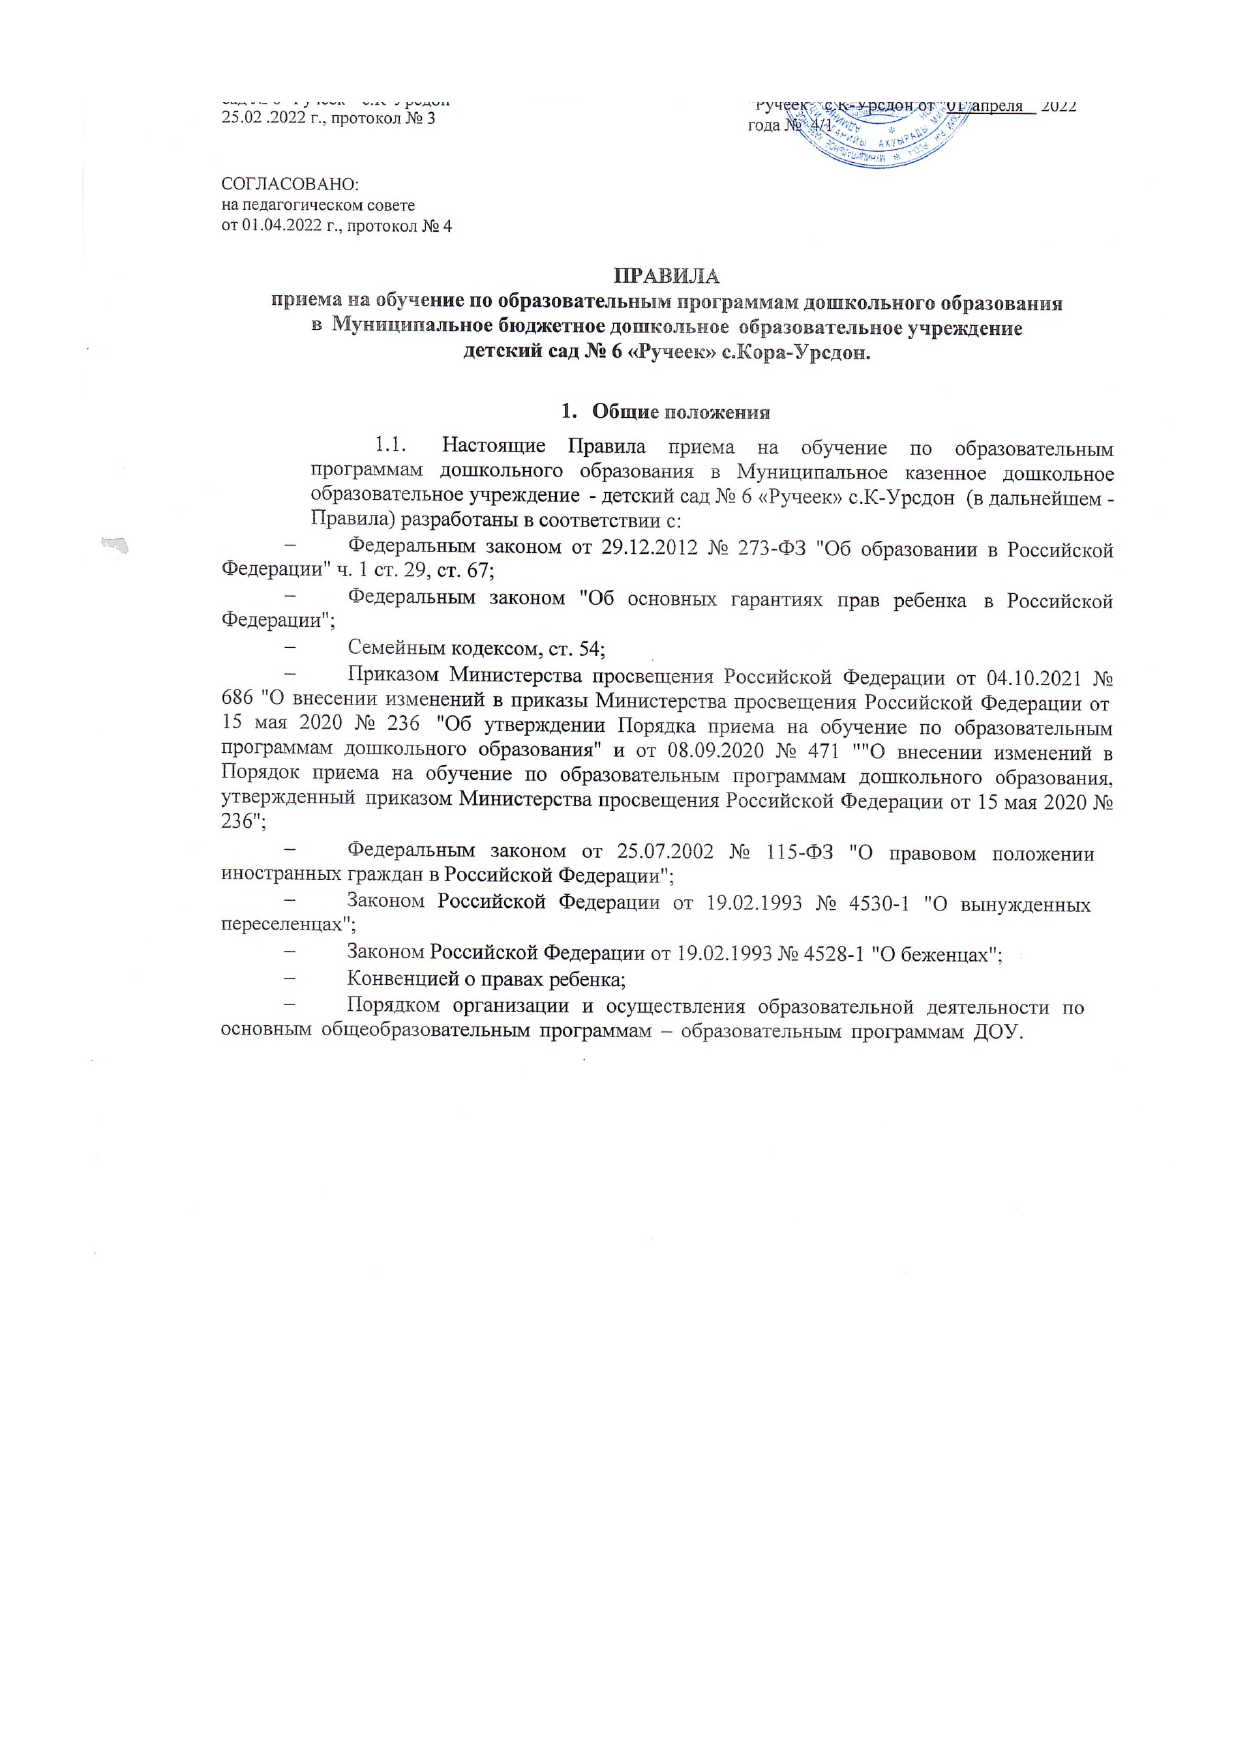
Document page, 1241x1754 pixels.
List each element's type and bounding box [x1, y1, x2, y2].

picture [75, 102, 1174, 1288]
